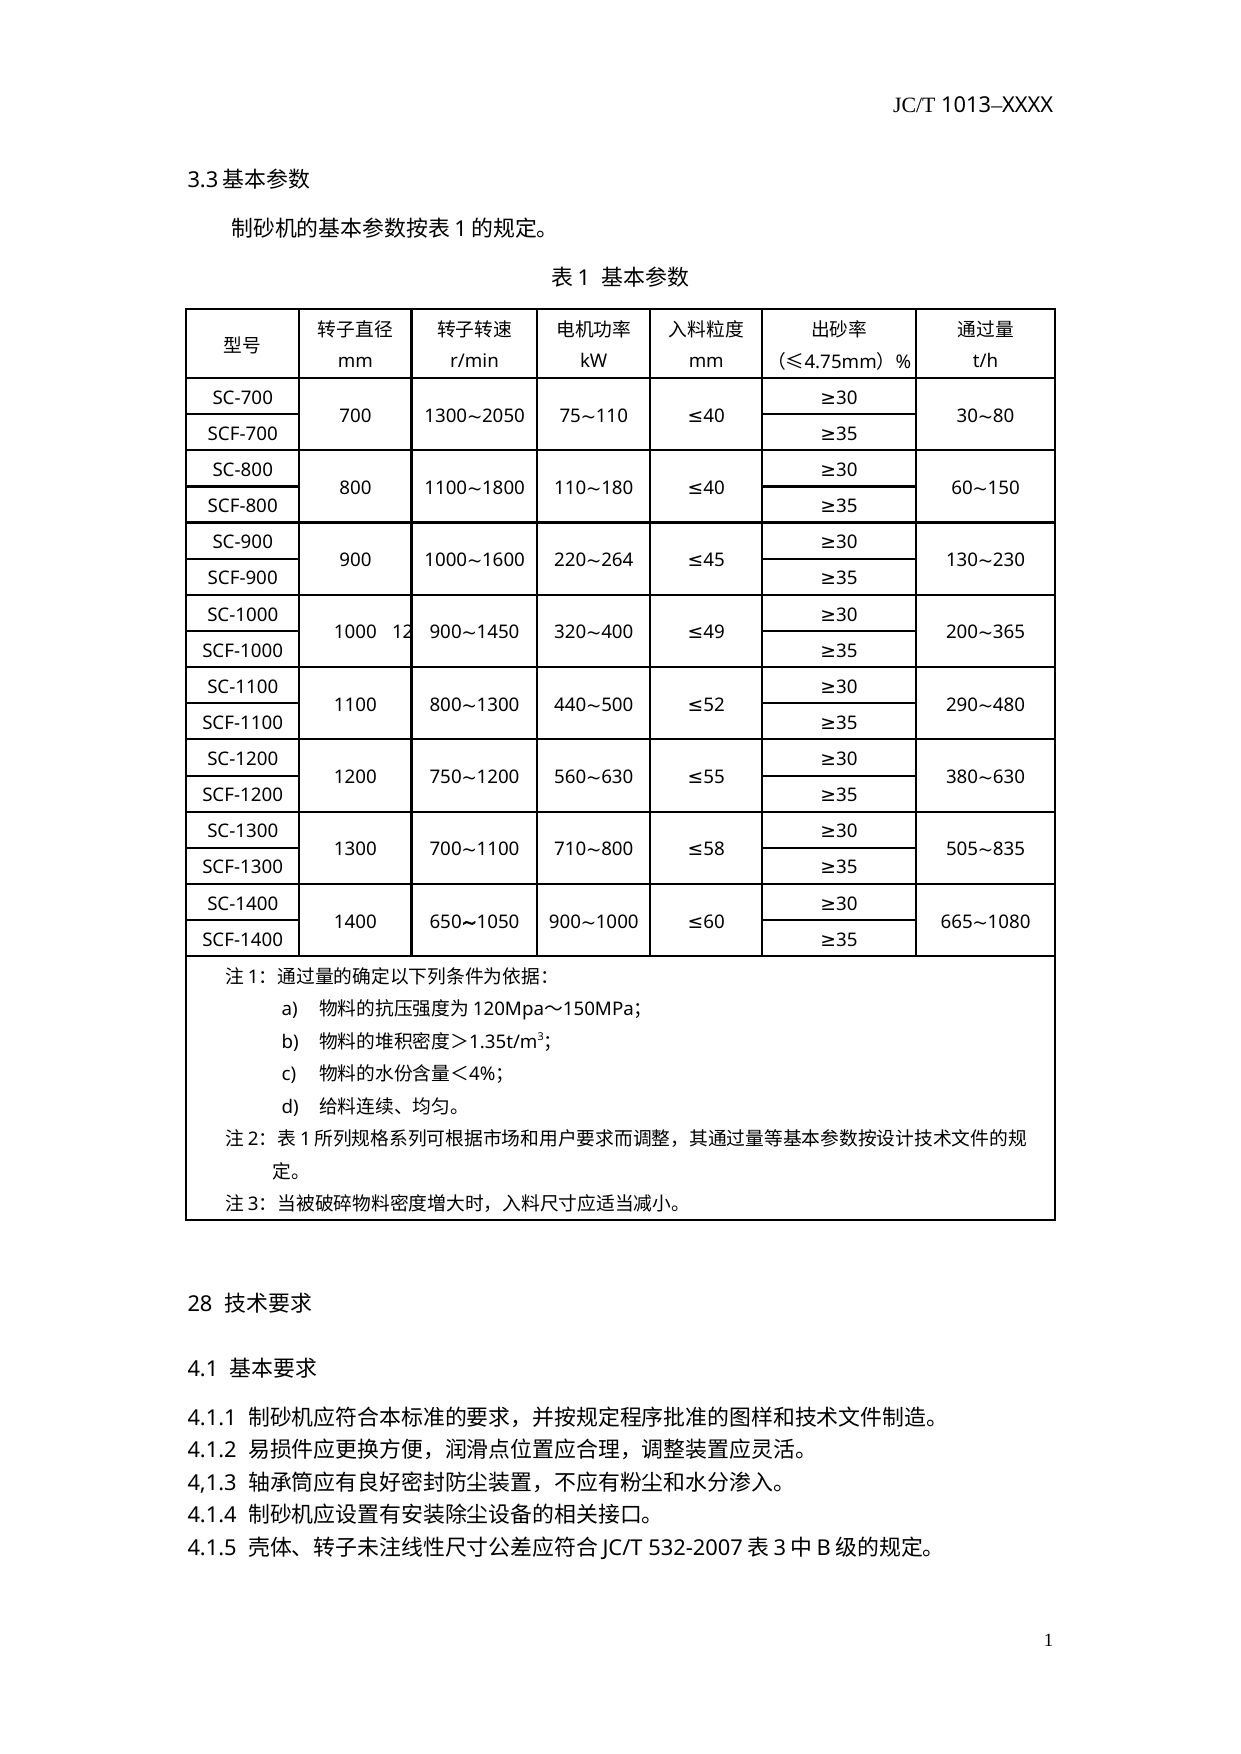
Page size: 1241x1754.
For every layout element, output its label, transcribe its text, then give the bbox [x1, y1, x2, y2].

table_cell ≥30 [763, 524, 915, 558]
table_cell ≥30 [763, 813, 915, 847]
table_cell SCF-1300 [187, 849, 298, 883]
text 4.1.4 制砂机应设置有安装除尘设备的相关接口。 [187, 1497, 1053, 1530]
table_cell 700∼1100 [413, 813, 536, 883]
table_header 出砂率 （≤4.75mm）% [763, 310, 915, 377]
text 4,1.3 轴承筒应有良好密封防尘装置，不应有粉尘和水分渗入。 [187, 1465, 1053, 1497]
table_cell 320∼400 [538, 596, 649, 666]
text 4.1.1 制砂机应符合本标准的要求，并按规定程序批准的图样和技术文件制造。 [187, 1400, 1053, 1432]
table_cell 1300 [300, 813, 410, 883]
text 4.1.5 壳体、转子未注线性尺寸公差应符合JC/T 532-2007表3中B级的规定。 [187, 1530, 1053, 1562]
table_cell 200∼365 [917, 596, 1054, 666]
table_header 通过量 t/h [917, 310, 1054, 377]
table_header 入料粒度 mm [651, 310, 761, 377]
table_cell SC-900 [187, 524, 298, 558]
table_cell 700 [300, 379, 410, 449]
table_cell SC-800 [187, 451, 298, 485]
table_cell SCF-800 [187, 488, 298, 521]
table_cell 1300∼2050 [413, 379, 536, 449]
table_cell ≥35 [763, 488, 915, 521]
table_cell ≥30 [763, 379, 915, 413]
table_cell 60∼150 [917, 451, 1054, 521]
table_cell 900∼1450 [413, 596, 536, 666]
table_cell 1000∼1600 [413, 524, 536, 594]
table_cell ≤40 [651, 451, 761, 521]
table_cell ≥35 [763, 632, 915, 666]
table_cell 30∼80 [917, 379, 1054, 449]
table_cell ≥35 [763, 921, 915, 955]
table_cell 750∼1200 [413, 740, 536, 811]
table_cell SC-1100 [187, 668, 298, 702]
table_cell SC-1000 [187, 596, 298, 630]
table_header 转子直径 mm [300, 310, 410, 377]
table_cell SC-1400 [187, 885, 298, 919]
table_cell 1400 [300, 885, 410, 955]
table_cell ≥30 [763, 596, 915, 630]
table_cell 1100 [300, 668, 410, 738]
table_cell 110∼180 [538, 451, 649, 521]
table_cell 220∼264 [538, 524, 649, 594]
table_cell ≤49 [651, 596, 761, 666]
table_cell 800 [300, 451, 410, 521]
table_cell 900∼1000 [538, 885, 649, 955]
table_header 电机功率 kW [538, 310, 649, 377]
table_cell SCF-1400 [187, 921, 298, 955]
table_cell SCF-1100 [187, 704, 298, 738]
text 制砂机的基本参数按表1的规定。 [187, 211, 1053, 243]
table_cell 440∼500 [538, 668, 649, 738]
table_cell 665∼1080 [917, 885, 1054, 955]
table_cell 650∼1050 [413, 885, 536, 955]
table_cell ≤55 [651, 740, 761, 811]
table_cell 290∼480 [917, 668, 1054, 738]
table_cell ≤58 [651, 813, 761, 883]
table_cell 75∼110 [538, 379, 649, 449]
table_cell ≥30 [763, 740, 915, 774]
table_header 型号 [187, 310, 298, 377]
table_cell 130∼230 [917, 524, 1054, 594]
table_cell SC-700 [187, 379, 298, 413]
table_header 转子转速 r/min [413, 310, 536, 377]
table_cell ≥35 [763, 415, 915, 449]
table_cell ≥35 [763, 777, 915, 811]
table_cell ≥30 [763, 451, 915, 485]
table_cell 1000 [300, 596, 410, 666]
table_cell ≥35 [763, 560, 915, 594]
table_cell 800∼1300 [413, 668, 536, 738]
table_cell ≤60 [651, 885, 761, 955]
subtitle 3.3基本参数 [187, 162, 1053, 194]
table_cell 505∼835 [917, 813, 1054, 883]
table_cell ≤52 [651, 668, 761, 738]
table_cell ≤45 [651, 524, 761, 594]
table_cell SC-1300 [187, 813, 298, 847]
table_cell ≥35 [763, 849, 915, 883]
table_cell ≤40 [651, 379, 761, 449]
table_cell SC-1200 [187, 740, 298, 774]
table_cell SCF-900 [187, 560, 298, 594]
subtitle 4.1 基本要求 [187, 1351, 1053, 1383]
table_cell ≥30 [763, 668, 915, 702]
table_cell 注1：通过量的确定以下列条件为依据： 物料的抗压强度为120Mpa～150MPa； 物料的堆积密度＞1.35t/m3； 物料的水份含量＜4%； 给料连续、均匀。 注2：表1所列规格系列可根据市场和用户要求而调整，其通过量等基本参数按设计技术文件的规 定。 注3：当被破碎物料密度増大时，入料尺寸应适当减小。 [187, 957, 1054, 1219]
table_cell ≥35 [763, 704, 915, 738]
table_cell 1200 [300, 740, 410, 811]
table_cell SCF-700 [187, 415, 298, 449]
table_cell 1100∼1800 [413, 451, 536, 521]
table_cell ≥30 [763, 885, 915, 919]
table_cell 380∼630 [917, 740, 1054, 811]
text 技术要求 [187, 1286, 1053, 1318]
table_cell 900 [300, 524, 410, 594]
table_cell 710∼800 [538, 813, 649, 883]
table_cell 560∼630 [538, 740, 649, 811]
subtitle 表1 基本参数 [187, 259, 1053, 292]
table_cell SCF-1000 [187, 632, 298, 666]
table_cell SCF-1200 [187, 777, 298, 811]
text 4.1.2 易损件应更换方便，润滑点位置应合理，调整装置应灵活。 [187, 1432, 1053, 1465]
